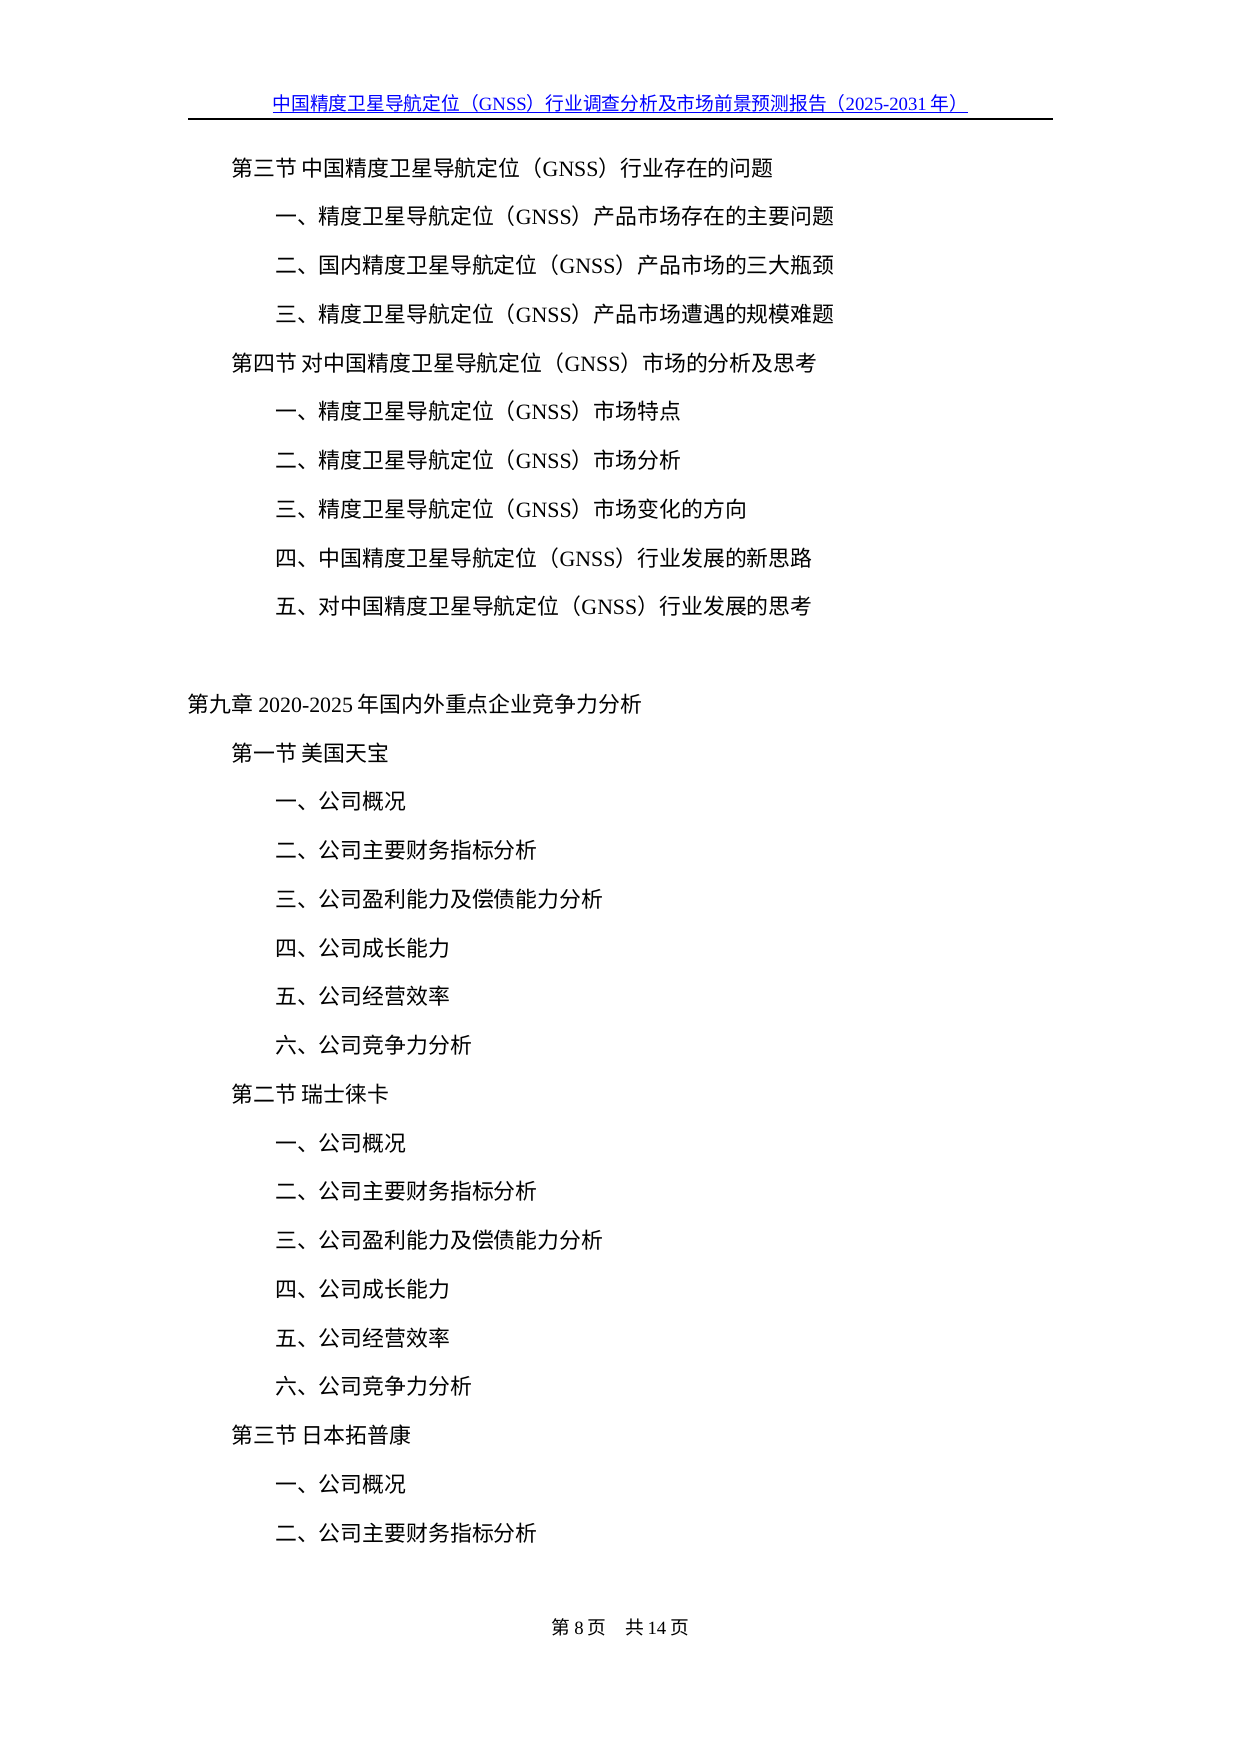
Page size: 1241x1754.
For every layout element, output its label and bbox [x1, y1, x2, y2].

text [187, 150, 1053, 1548]
